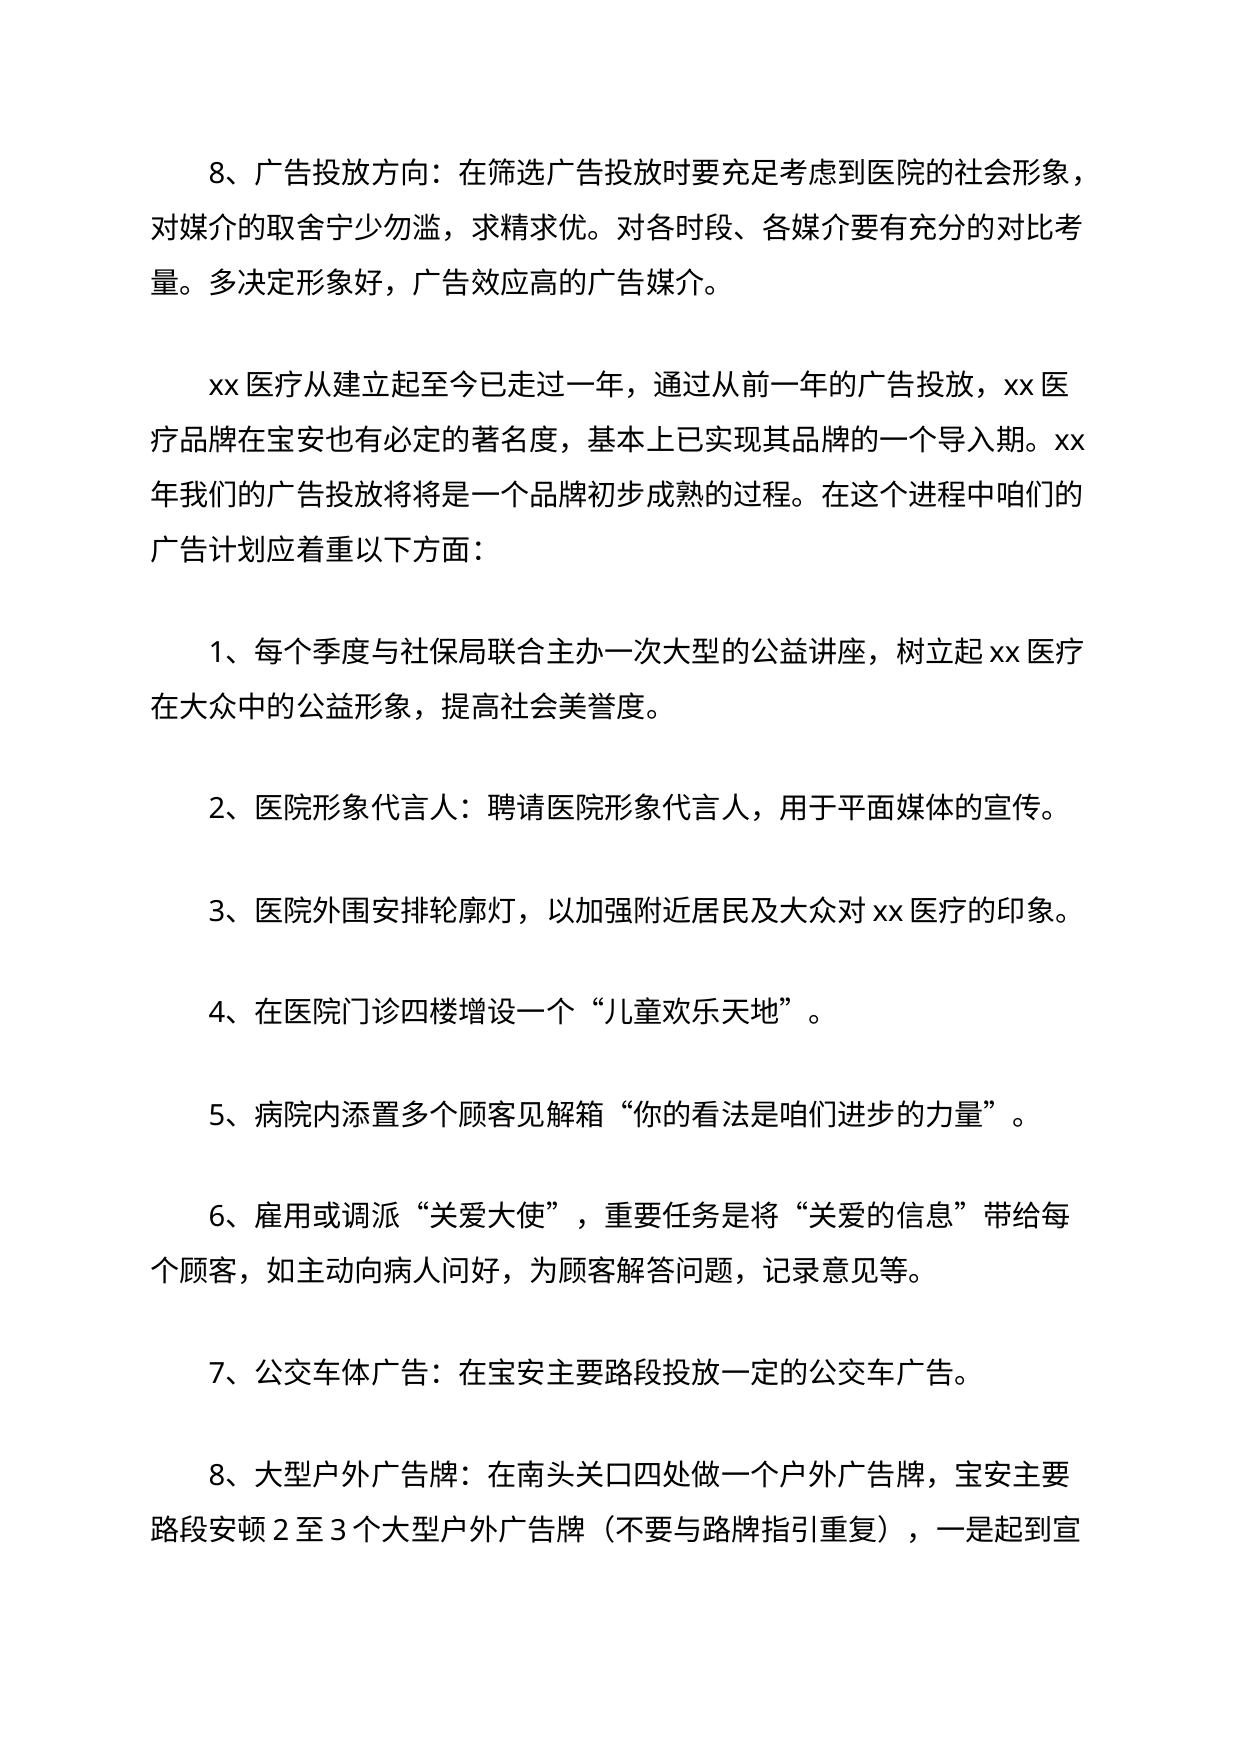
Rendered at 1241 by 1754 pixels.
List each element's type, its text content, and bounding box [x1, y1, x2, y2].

text 3、医院外围安排轮廓灯，以加强附近居民及大众对xx医疗的印象。 [150, 887, 1090, 929]
text xx医疗从建立起至今已走过一年，通过从前一年的广告投放，xx医疗品牌在宝安也有必定的著名度，基本上已实现其品牌的一个导入期。xx年我们的广告投放将将是一个品牌初步成熟的过程。在这个进程中咱们的广告计划应着重以下方面： [150, 362, 1090, 569]
text 1、每个季度与社保局联合主办一次大型的公益讲座，树立起xx医疗在大众中的公益形象，提高社会美誉度。 [150, 628, 1090, 726]
text 5、病院内添置多个顾客见解箱“你的看法是咱们进步的力量”。 [150, 1091, 1090, 1133]
text 6、雇用或调派“关爱大使”，重要任务是将“关爱的信息”带给每个顾客，如主动向病人问好，为顾客解答问题，记录意见等。 [150, 1193, 1090, 1290]
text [150, 1452, 1090, 1549]
text 8、广告投放方向：在筛选广告投放时要充足考虑到医院的社会形象，对媒介的取舍宁少勿滥，求精求优。对各时段、各媒介要有充分的对比考量。多决定形象好，广告效应高的广告媒介。 [150, 150, 1090, 302]
text 7、公交车体广告：在宝安主要路段投放一定的公交车广告。 [150, 1350, 1090, 1392]
text 2、医院形象代言人：聘请医院形象代言人，用于平面媒体的宣传。 [150, 785, 1090, 827]
text 4、在医院门诊四楼增设一个“儿童欢乐天地”。 [150, 989, 1090, 1031]
